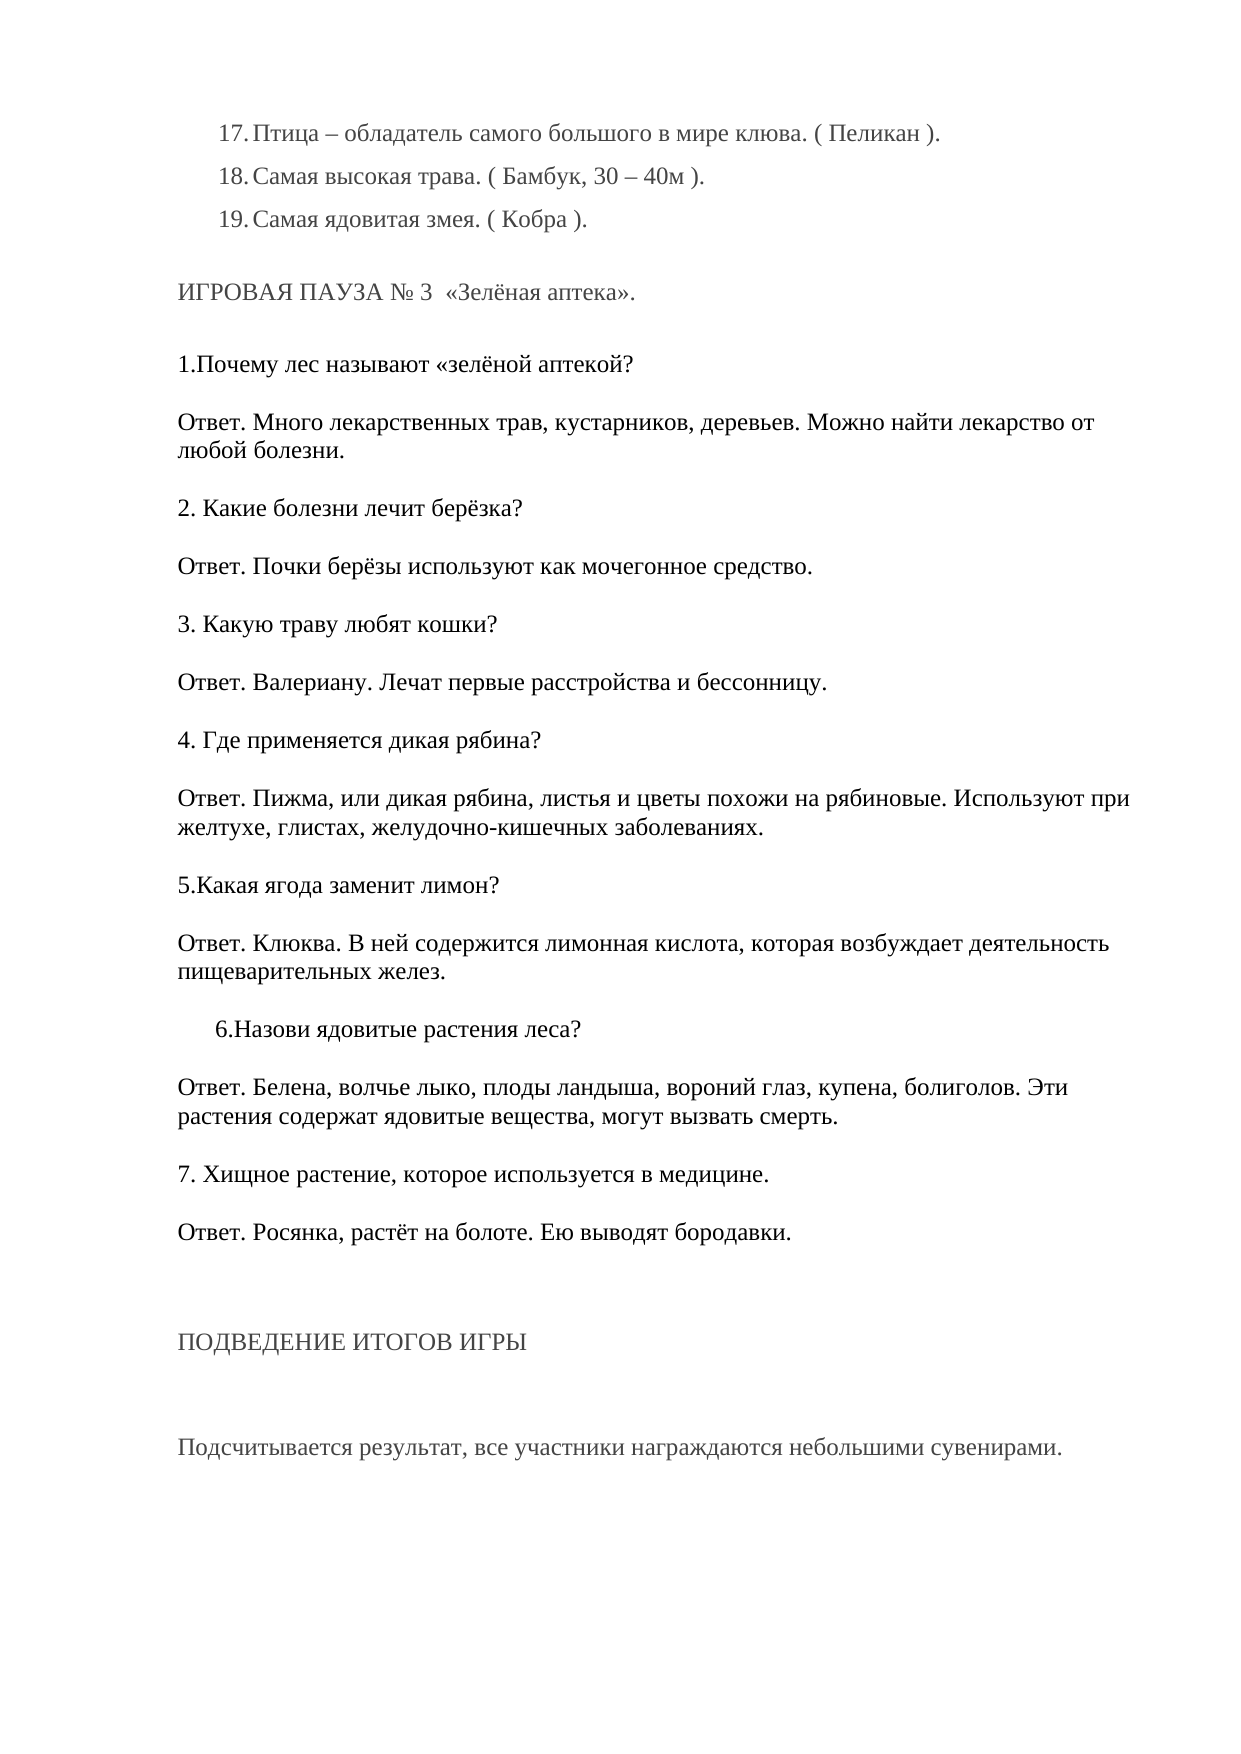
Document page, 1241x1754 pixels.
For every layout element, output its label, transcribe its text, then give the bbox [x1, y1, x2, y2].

text ИГРОВАЯ ПАУЗА № 3 «Зелёная аптека». [177, 277, 1152, 305]
text 3. Какую траву любят кошки? [177, 609, 1152, 638]
list Самая высокая трава. ( Бамбук, 30 – 40м ). [218, 161, 1152, 190]
text Ответ. Клюква. В ней содержится лимонная кислота, которая возбуждает деятельность пищеварительных желез. [177, 928, 1152, 985]
text 1.Почему лес называют «зелёной аптекой? [177, 349, 1152, 378]
text 6.Назови ядовитые растения леса? [215, 1014, 1152, 1043]
text 4. Где применяется дикая рябина? [177, 725, 1152, 754]
text Ответ. Белена, волчье лыко, плоды ландыша, вороний глаз, купена, болиголов. Эти растения содержат ядовитые вещества, могут вызвать смерть. [177, 1072, 1152, 1130]
text 2. Какие болезни лечит берёзка? [177, 493, 1152, 522]
text Подсчитывается результат, все участники награждаются небольшими сувенирами. [177, 1432, 1152, 1461]
text Ответ. Много лекарственных трав, кустарников, деревьев. Можно найти лекарство от любой болезни. [177, 407, 1152, 464]
text Ответ. Росянка, растёт на болоте. Ею выводят бородавки. [177, 1217, 1152, 1246]
text 5.Какая ягода заменит лимон? [177, 870, 1152, 898]
text Ответ. Пижма, или дикая рябина, листья и цветы похожи на рябиновые. Используют при желтухе, глистах, желудочно-кишечных заболеваниях. [177, 783, 1152, 841]
text 7. Хищное растение, которое используется в медицине. [177, 1159, 1152, 1188]
text Ответ. Валериану. Лечат первые расстройства и бессонницу. [177, 667, 1152, 696]
list Самая ядовитая змея. ( Кобра ). [218, 204, 1152, 233]
list Птица – обладатель самого большого в мире клюва. ( Пеликан ). [218, 118, 1152, 147]
text Ответ. Почки берёзы используют как мочегонное средство. [177, 551, 1152, 580]
text ПОДВЕДЕНИЕ ИТОГОВ ИГРЫ [177, 1327, 1152, 1356]
